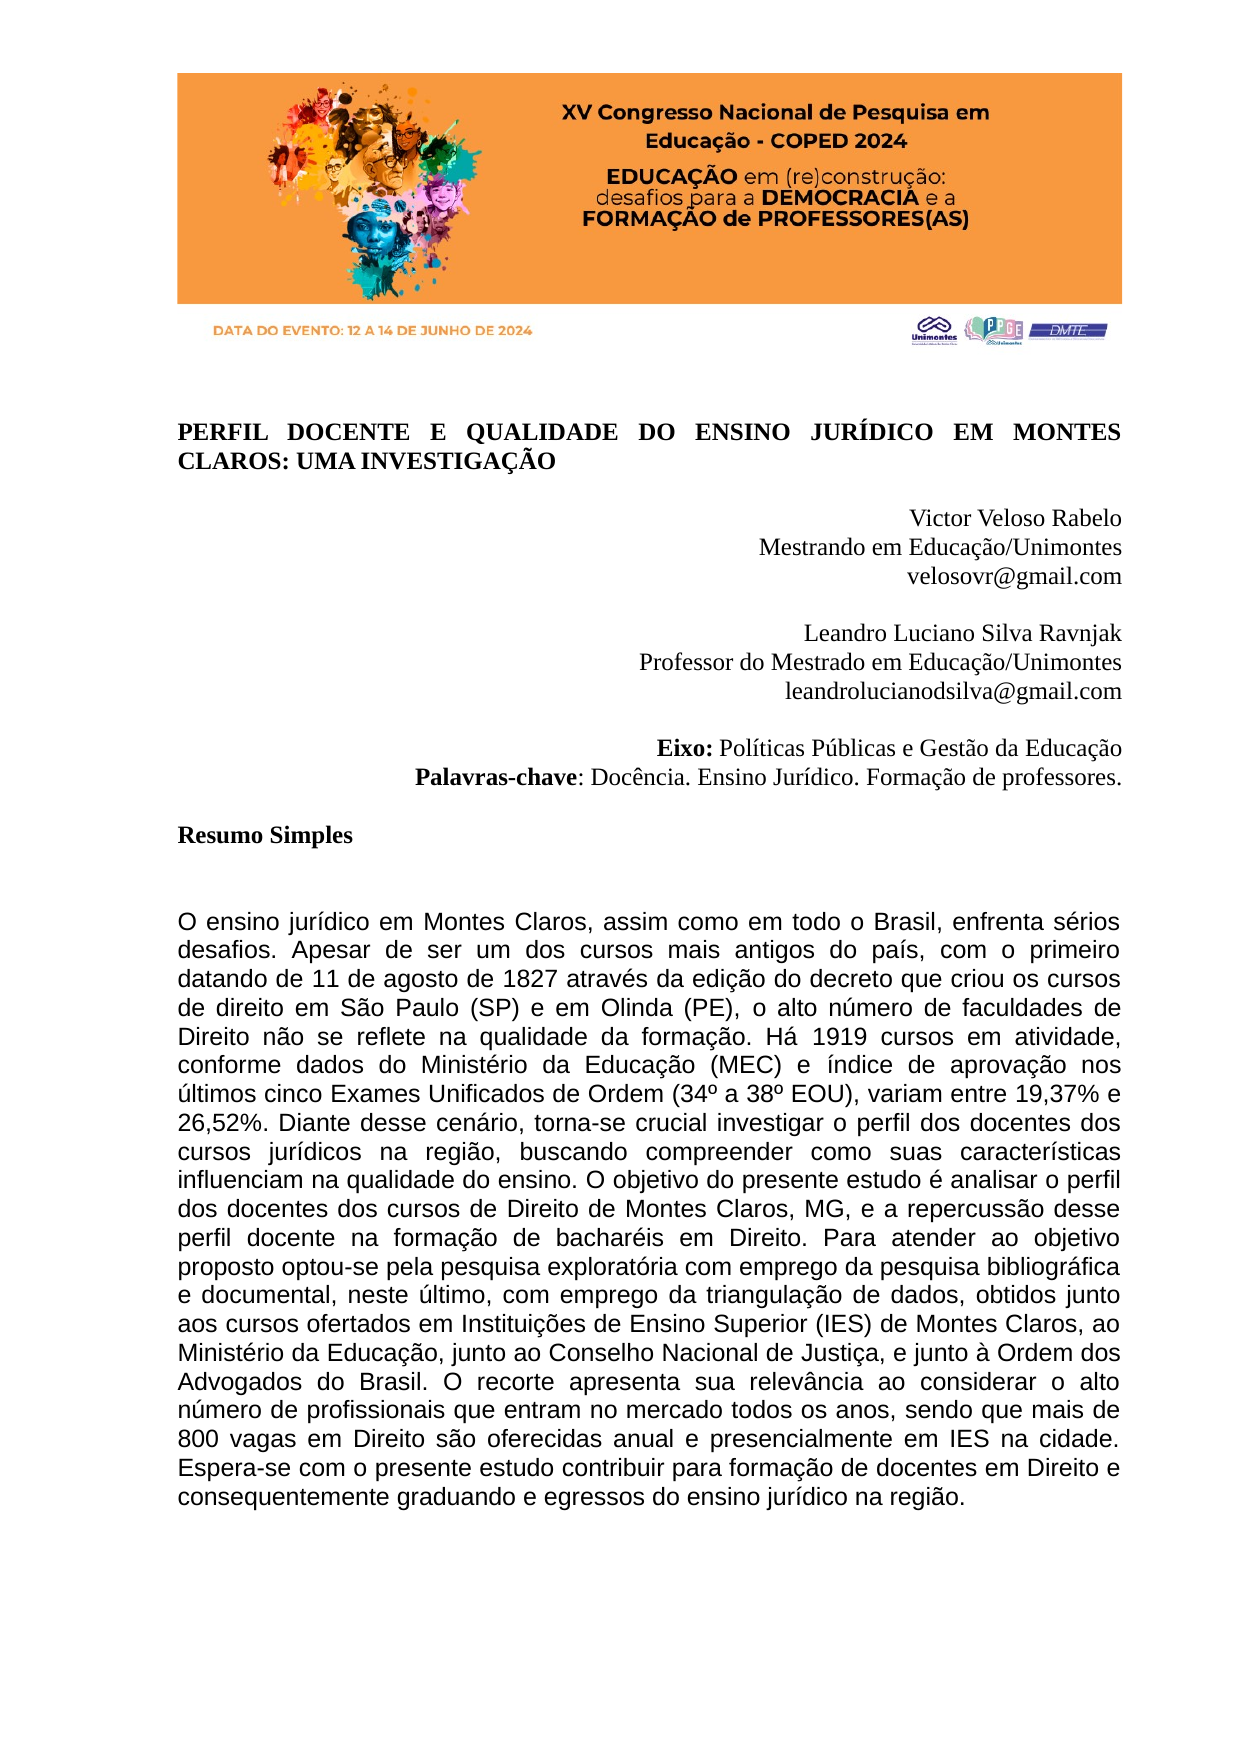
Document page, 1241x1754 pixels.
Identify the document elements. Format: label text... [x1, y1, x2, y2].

text Resumo Simples [177, 820, 1122, 848]
text PERFIL DOCENTE E QUALIDADE DO ENSINO JURÍDICO EM MONTES CLAROS: UMA INVESTIGAÇÃO [177, 417, 1122, 475]
text leandrolucianodsilva@gmail.com [177, 676, 1122, 705]
text Leandro Luciano Silva Ravnjak [177, 618, 1122, 647]
text Professor do Mestrado em Educação/Unimontes [177, 647, 1122, 676]
text Palavras-chave: Docência. Ensino Jurídico. Formação de professores. [177, 762, 1122, 791]
text Eixo: Políticas Públicas e Gestão da Educação [177, 733, 1122, 762]
text Mestrando em Educação/Unimontes [177, 532, 1122, 561]
text O ensino jurídico em Montes Claros, assim como em todo o Brasil, enfrenta sérios desafios. Apesar de ser um dos cursos mais antigos do país, com o primeiro datando de 11 de agosto de 1827 através da edição do decreto que criou os cursos de direito em São Paulo (SP) e em Olinda (PE), o alto número de faculdades de Direito não se reflete na qualidade da formação. Há 1919 cursos em atividade, conforme dados do Ministério da Educação (MEC) e índice de aprovação nos últimos cinco Exames Unificados de Ordem (34º a 38º EOU), variam entre 19,37% e 26,52%. Diante desse cenário, torna-se crucial investigar o perfil dos docentes dos cursos jurídicos na região, buscando compreender como suas características influenciam na qualidade do ensino. O objetivo do presente estudo é analisar o perfil dos docentes dos cursos de Direito de Montes Claros, MG, e a repercussão desse perfil docente na formação de bacharéis em Direito. Para atender ao objetivo proposto optou-se pela pesquisa exploratória com emprego da pesquisa bibliográfica e documental, neste último, com emprego da triangulação de dados, obtidos junto aos cursos ofertados em Instituições de Ensino Superior (IES) de Montes Claros, ao Ministério da Educação, junto ao Conselho Nacional de Justiça, e junto à Ordem dos Advogados do Brasil. O recorte apresenta sua relevância ao considerar o alto número de profissionais que entram no mercado todos os anos, sendo que mais de 800 vagas em Direito são oferecidas anual e presencialmente em IES na cidade. Espera-se com o presente estudo contribuir para formação de docentes em Direito e consequentemente graduando e egressos do ensino jurídico na região. [177, 906, 1122, 1510]
picture [177, 73, 1123, 360]
text Victor Veloso Rabelo [177, 503, 1122, 532]
text velosovr@gmail.com [177, 561, 1122, 590]
